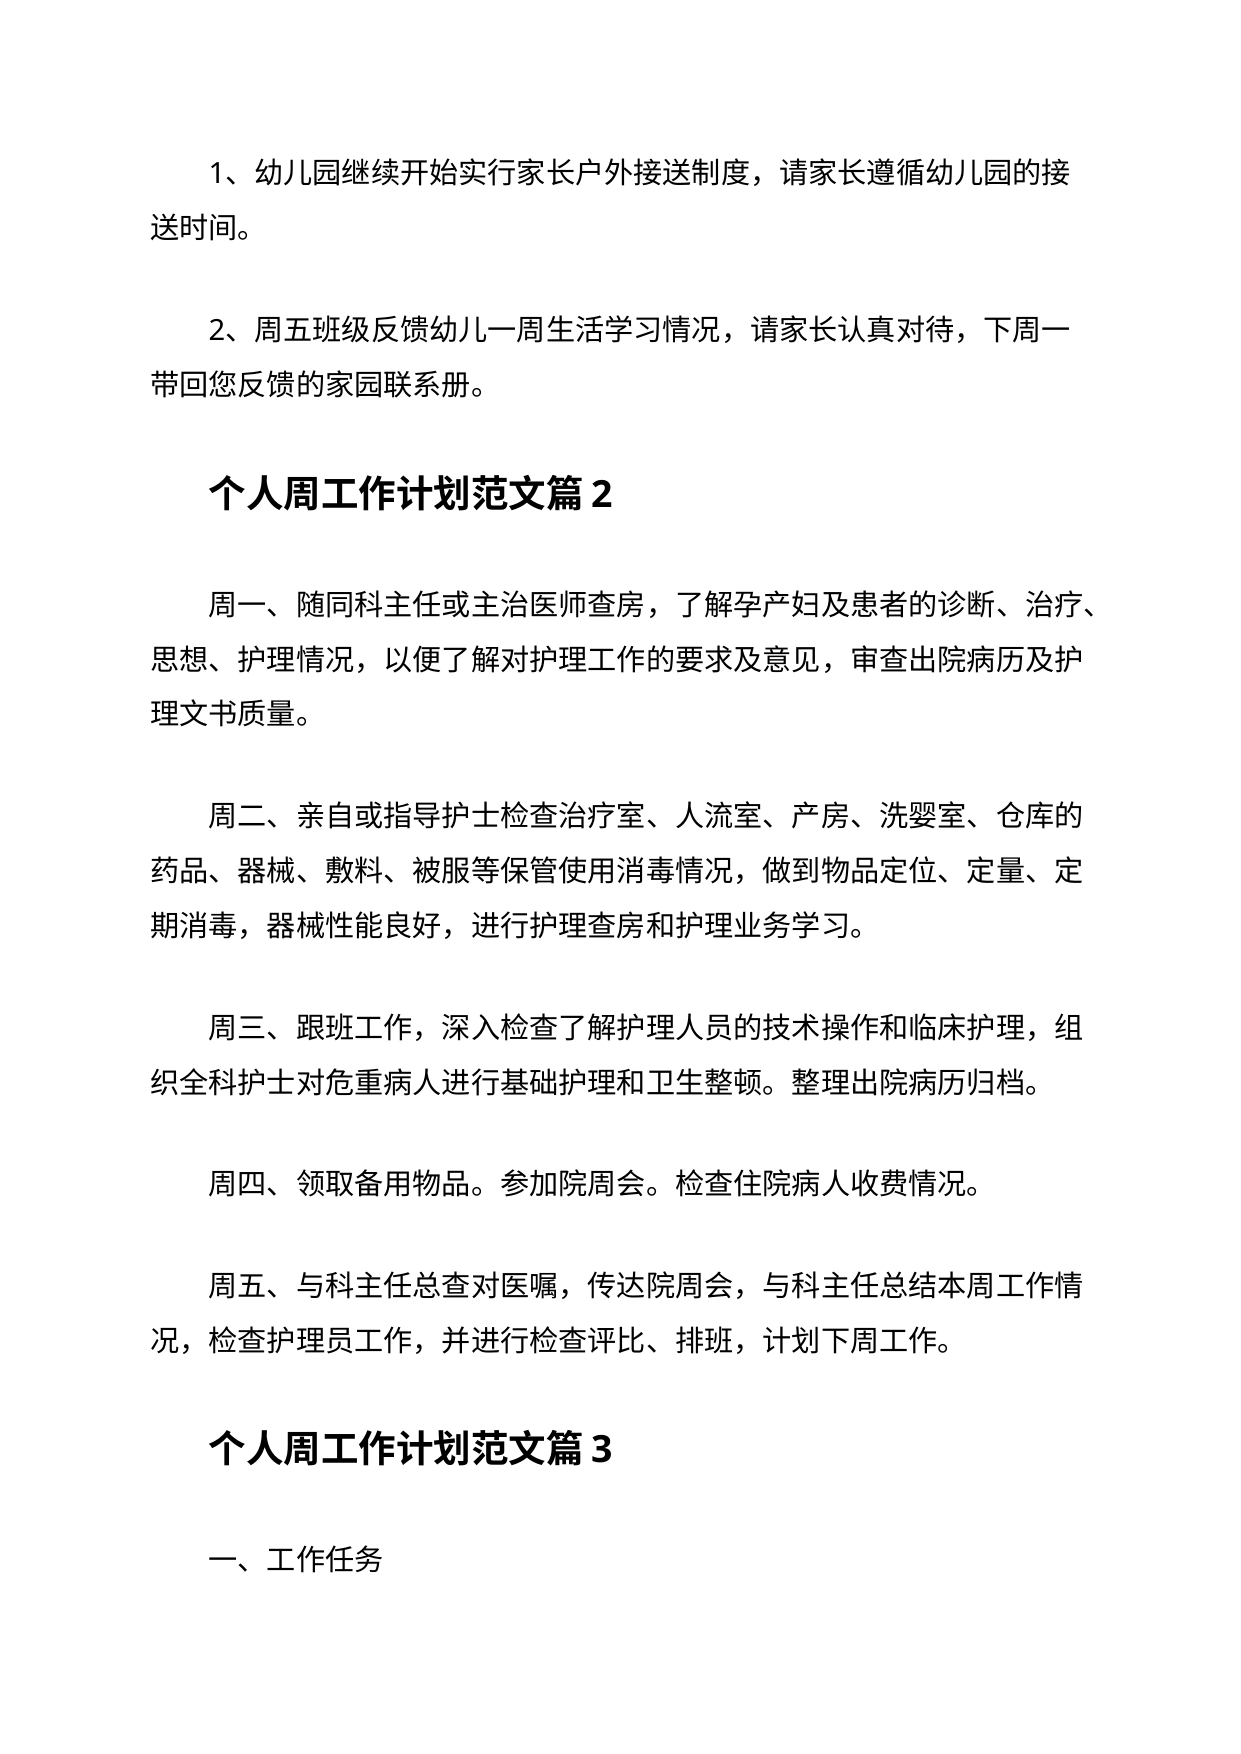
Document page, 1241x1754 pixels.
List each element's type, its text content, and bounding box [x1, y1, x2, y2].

text 周三、跟班工作，深入检查了解护理人员的技术操作和临床护理，组织全科护士对危重病人进行基础护理和卫生整顿。整理出院病历归档。 [150, 1004, 1090, 1101]
text 周四、领取备用物品。参加院周会。检查住院病人收费情况。 [150, 1161, 1090, 1203]
text 一、工作任务 [150, 1537, 1090, 1579]
text 个人周工作计划范文篇3 [150, 1419, 1090, 1474]
text 2、周五班级反馈幼儿一周生活学习情况，请家长认真对待，下周一带回您反馈的家园联系册。 [150, 307, 1090, 404]
text 周五、与科主任总查对医嘱，传达院周会，与科主任总结本周工作情况，检查护理员工作，并进行检查评比、排班，计划下周工作。 [150, 1263, 1090, 1360]
text 个人周工作计划范文篇2 [150, 463, 1090, 518]
text 周一、随同科主任或主治医师查房，了解孕产妇及患者的诊断、治疗、思想、护理情况，以便了解对护理工作的要求及意见，审查出院病历及护理文书质量。 [150, 581, 1090, 733]
text 周二、亲自或指导护士检查治疗室、人流室、产房、洗婴室、仓库的药品、器械、敷料、被服等保管使用消毒情况，做到物品定位、定量、定期消毒，器械性能良好，进行护理查房和护理业务学习。 [150, 793, 1090, 945]
text 1、幼儿园继续开始实行家长户外接送制度，请家长遵循幼儿园的接送时间。 [150, 150, 1090, 247]
